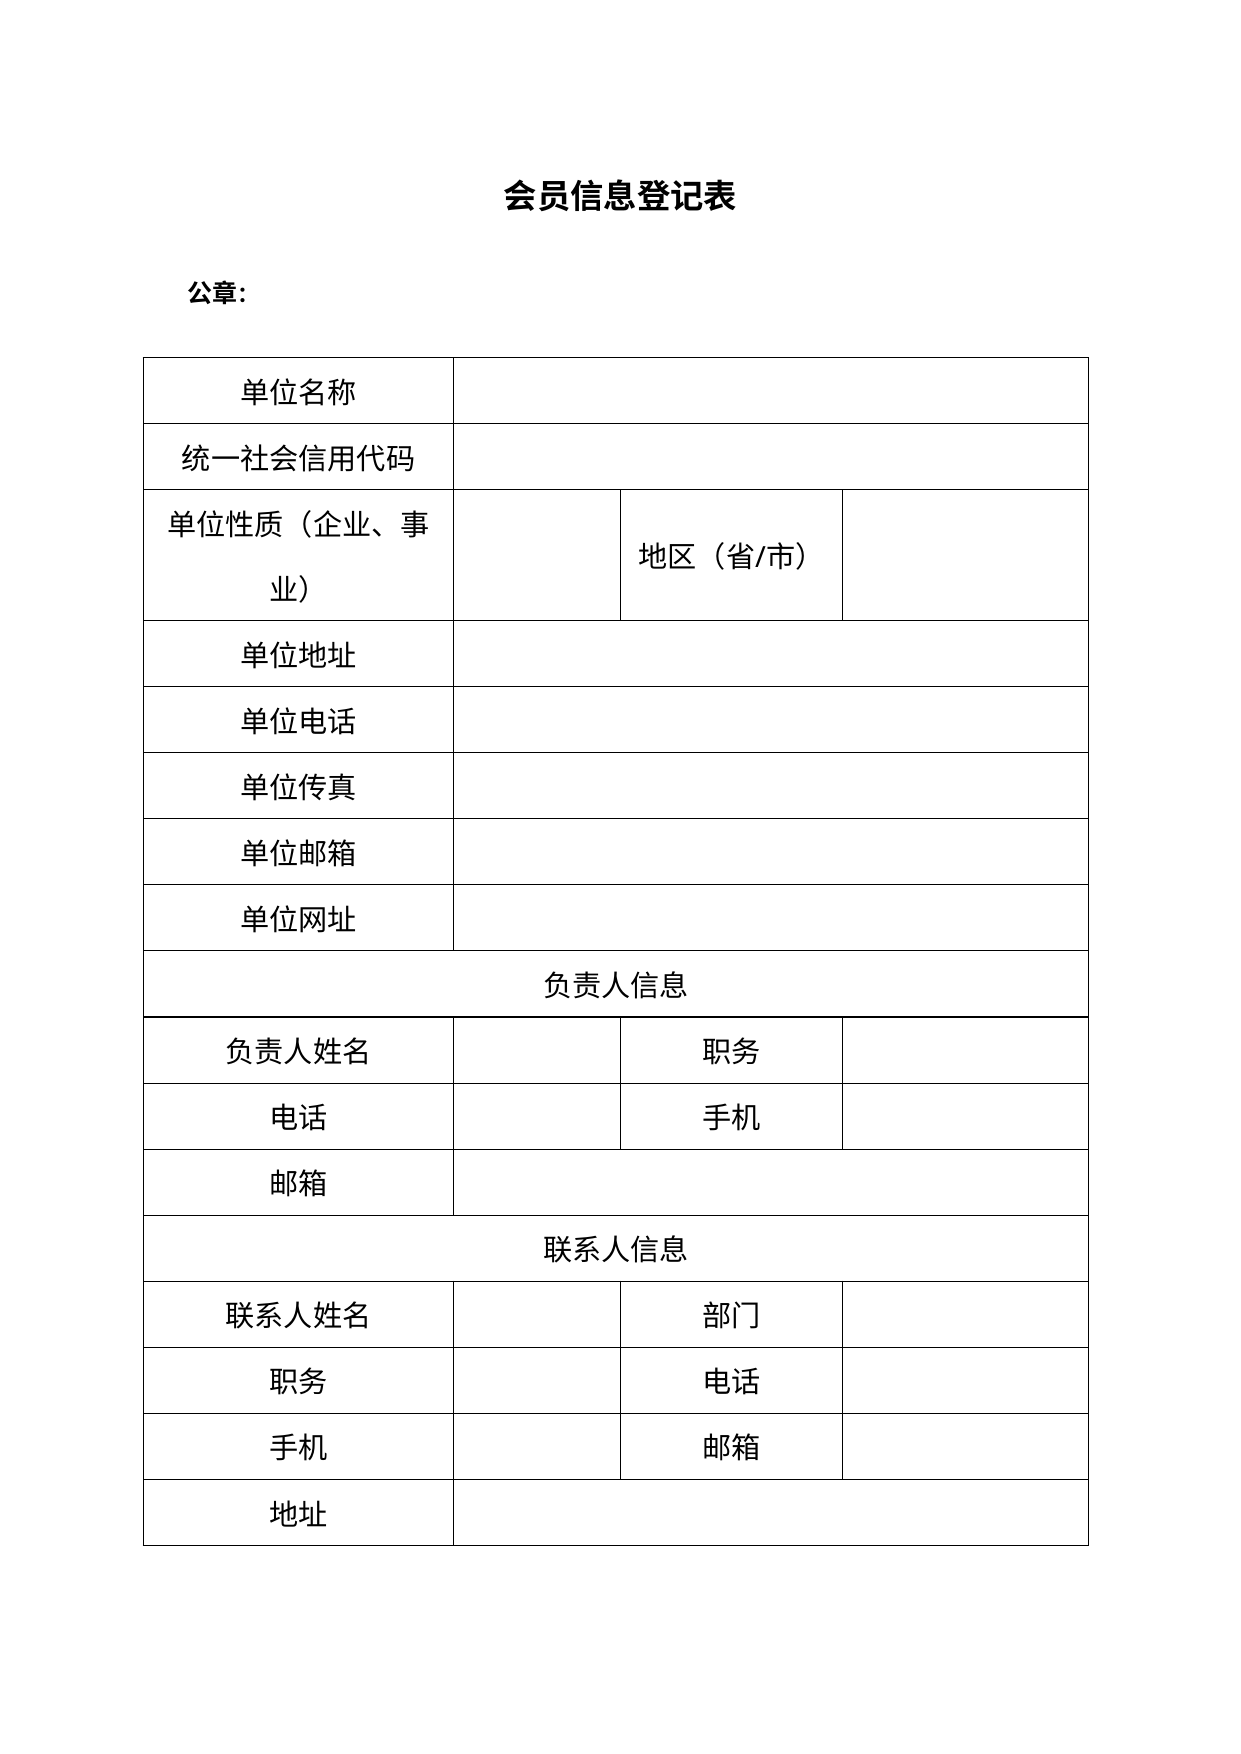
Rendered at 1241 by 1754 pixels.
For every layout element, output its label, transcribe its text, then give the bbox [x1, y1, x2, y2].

table_cell 手机 [144, 1414, 453, 1479]
table_cell 联系人姓名 [144, 1282, 453, 1347]
table_cell 邮箱 [144, 1150, 453, 1214]
text 会员信息登记表 [187, 162, 1053, 227]
table_cell 职务 [621, 1018, 842, 1082]
table_cell [843, 1084, 1088, 1148]
table_cell [454, 1084, 620, 1148]
table_cell [454, 1282, 620, 1347]
table_cell 单位传真 [144, 753, 453, 818]
table_cell 电话 [621, 1348, 842, 1413]
table_cell [843, 1348, 1088, 1413]
table_cell [454, 819, 1088, 884]
table_cell 单位地址 [144, 621, 453, 686]
table_cell 负责人姓名 [144, 1018, 453, 1082]
text 公章： [187, 259, 1053, 324]
table_cell 单位性质（企业、事业） [144, 490, 453, 620]
table_cell [454, 753, 1088, 818]
table_cell 手机 [621, 1084, 842, 1148]
table_cell [454, 490, 620, 620]
table_cell [843, 490, 1088, 620]
table_cell [454, 1018, 620, 1082]
table_cell 单位电话 [144, 687, 453, 752]
table_header 单位名称 [144, 358, 453, 423]
table_cell [843, 1282, 1088, 1347]
table_cell [454, 1150, 1088, 1214]
table_cell [454, 621, 1088, 686]
table_cell 地址 [144, 1480, 453, 1545]
table_cell 单位邮箱 [144, 819, 453, 884]
table_cell 电话 [144, 1084, 453, 1148]
table_cell 部门 [621, 1282, 842, 1347]
table_cell [843, 1018, 1088, 1082]
table_cell 负责人信息 [144, 951, 1088, 1016]
table_cell [454, 1414, 620, 1479]
table_cell [454, 885, 1088, 950]
table_cell 地区（省/市） [621, 490, 842, 620]
table_cell [454, 1348, 620, 1413]
table_cell [454, 1480, 1088, 1545]
table_cell [843, 1414, 1088, 1479]
table_cell 联系人信息 [144, 1216, 1088, 1281]
table_cell 职务 [144, 1348, 453, 1413]
table_cell 统一社会信用代码 [144, 424, 453, 489]
table_cell [454, 424, 1088, 489]
table_cell 邮箱 [621, 1414, 842, 1479]
table_header [454, 358, 1088, 423]
table_cell 单位网址 [144, 885, 453, 950]
table_cell [454, 687, 1088, 752]
